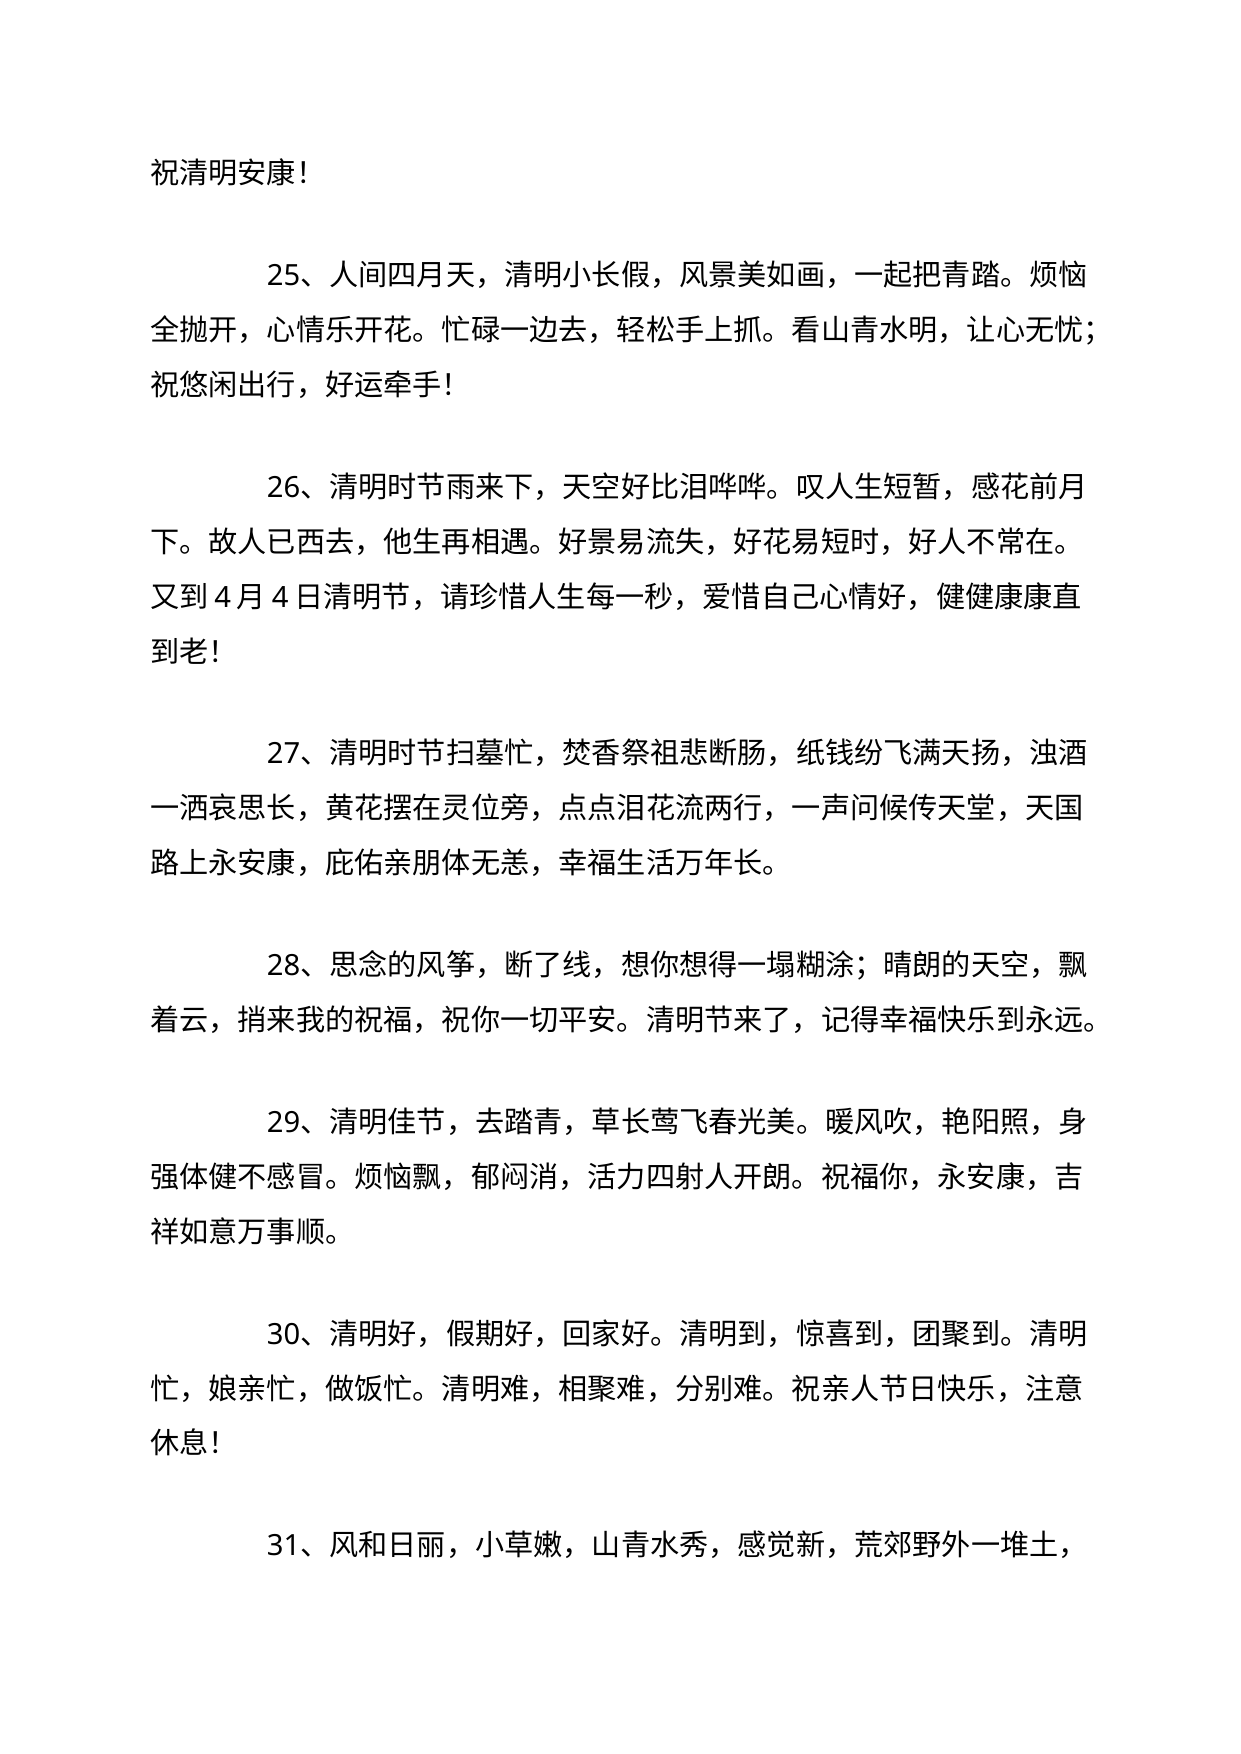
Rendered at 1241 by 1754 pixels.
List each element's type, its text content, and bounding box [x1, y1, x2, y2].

text 25、人间四月天，清明小长假，风景美如画，一起把青踏。烦恼全抛开，心情乐开花。忙碌一边去，轻松手上抓。看山青水明，让心无忧；祝悠闲出行，好运牵手！ [150, 252, 1090, 404]
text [150, 150, 1090, 192]
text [150, 1522, 1090, 1564]
text 29、清明佳节，去踏青，草长莺飞春光美。暖风吹，艳阳照，身强体健不感冒。烦恼飘，郁闷消，活力四射人开朗。祝福你，永安康，吉祥如意万事顺。 [150, 1098, 1090, 1251]
text 27、清明时节扫墓忙，焚香祭祖悲断肠，纸钱纷飞满天扬，浊酒一洒哀思长，黄花摆在灵位旁，点点泪花流两行，一声问候传天堂，天国路上永安康，庇佑亲朋体无恙，幸福生活万年长。 [150, 730, 1090, 882]
text 28、思念的风筝，断了线，想你想得一塌糊涂；晴朗的天空，飘着云，捎来我的祝福，祝你一切平安。清明节来了，记得幸福快乐到永远。 [150, 942, 1090, 1039]
text 26、清明时节雨来下，天空好比泪哗哗。叹人生短暂，感花前月下。故人已西去，他生再相遇。好景易流失，好花易短时，好人不常在。又到4月4日清明节，请珍惜人生每一秒，爱惜自己心情好，健健康康直到老！ [150, 463, 1090, 671]
text 30、清明好，假期好，回家好。清明到，惊喜到，团聚到。清明忙，娘亲忙，做饭忙。清明难，相聚难，分别难。祝亲人节日快乐，注意休息！ [150, 1310, 1090, 1462]
